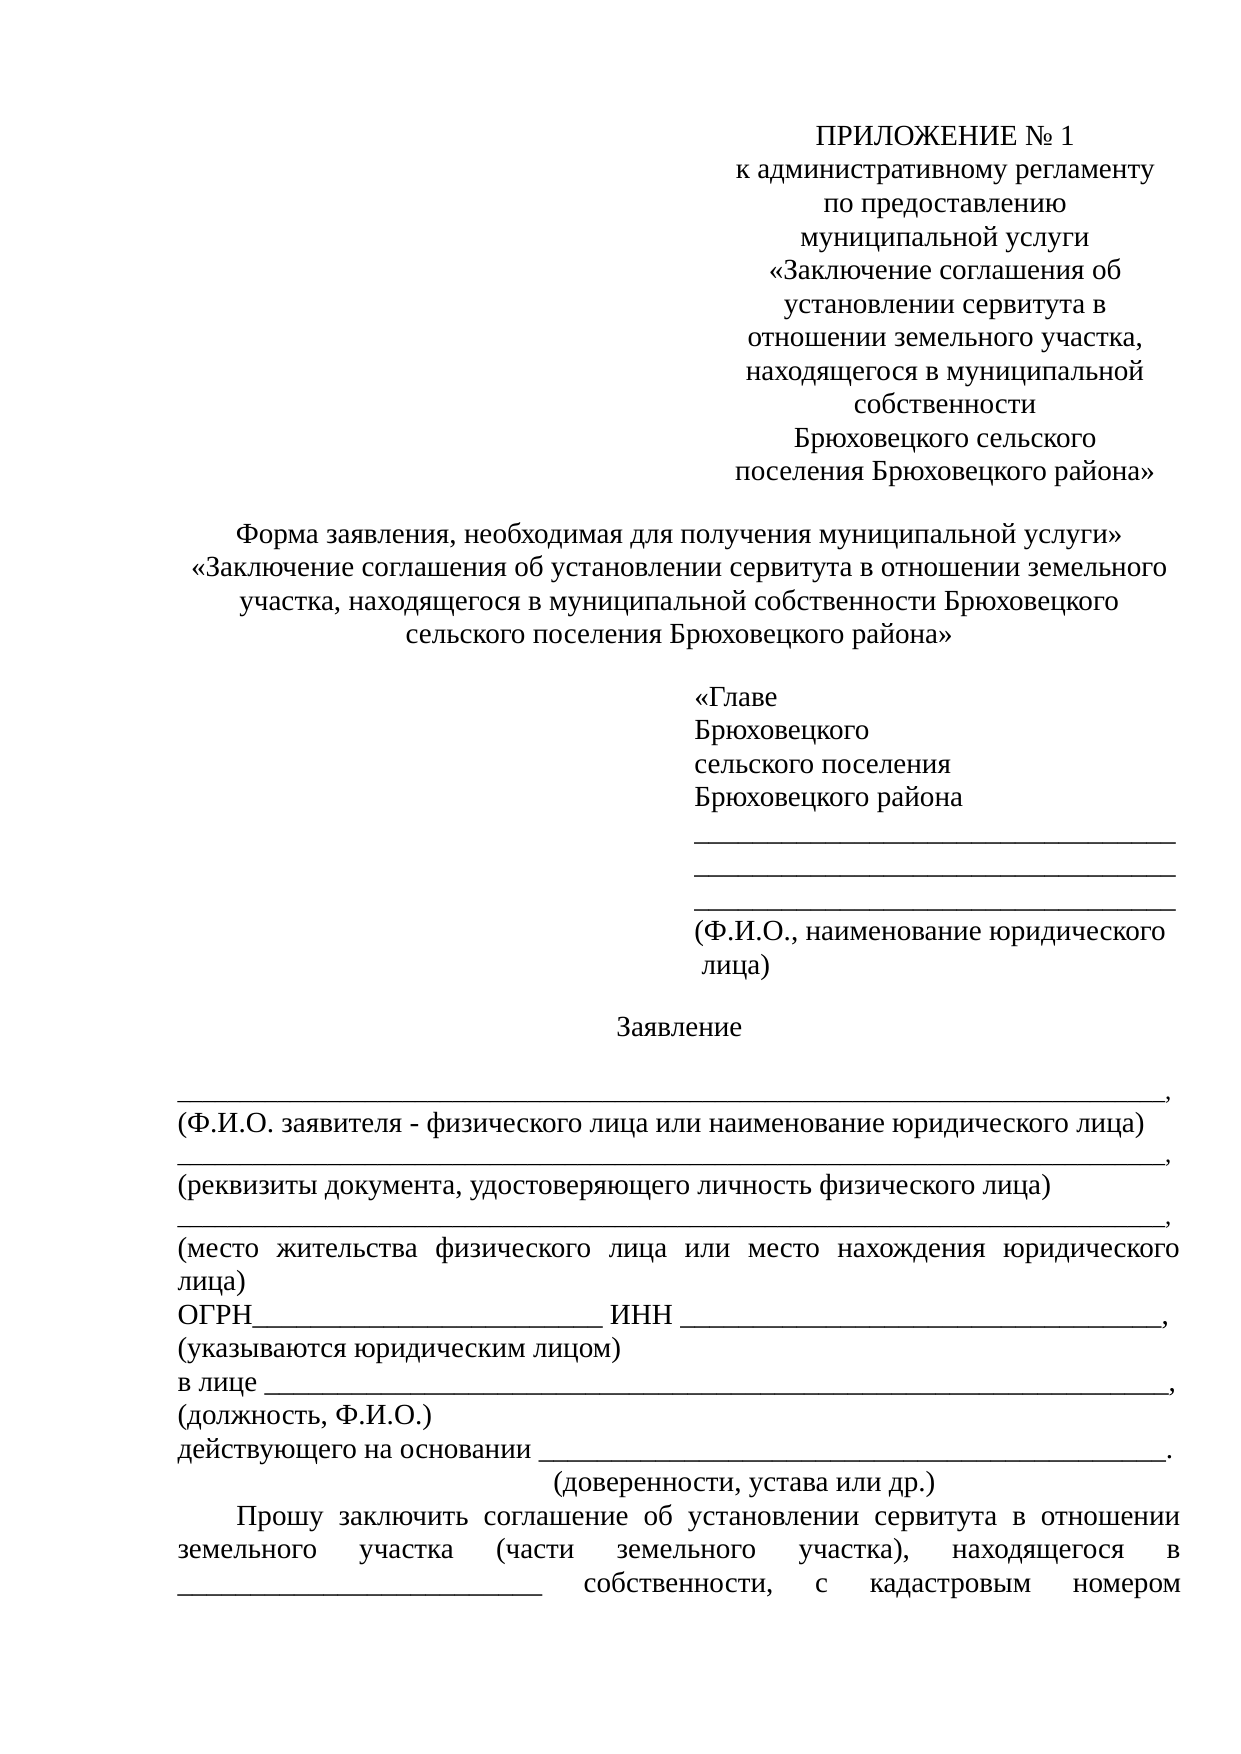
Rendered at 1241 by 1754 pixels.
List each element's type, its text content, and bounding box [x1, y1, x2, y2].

text (указываются юридическим лицом) [177, 1330, 1181, 1364]
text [177, 1498, 1181, 1599]
text Брюховецкого района [177, 779, 1181, 813]
text ОГРН________________________ ИНН _________________________________, [177, 1297, 1181, 1330]
text (Ф.И.О., наименование юридического [177, 913, 1181, 947]
text _______________________________________________________________________________, [177, 1139, 1181, 1167]
text отношении земельного участка, [177, 319, 1181, 353]
text собственности [177, 386, 1181, 420]
text Брюховецкого сельского [177, 420, 1181, 453]
text (место жительства физического лица или место нахождения юридического лица) [177, 1230, 1181, 1297]
text поселения Брюховецкого района» [177, 453, 1181, 487]
text находящегося в муниципальной [177, 353, 1181, 386]
text (доверенности, устава или др.) [177, 1464, 1181, 1498]
text _______________________________________________________________________________, [177, 1076, 1181, 1105]
text (реквизиты документа, удостоверяющего личность физического лица) [177, 1167, 1181, 1201]
text Форма заявления, необходимая для получения муниципальной услуги» «Заключение соглашения об установлении сервитута в отношении земельного участка, находящегося в муниципальной собственности Брюховецкого сельского поселения Брюховецкого района» [177, 516, 1181, 650]
text _______________________________________________________________________________, [177, 1201, 1181, 1230]
text «Главе [177, 679, 1181, 712]
text (должность, Ф.И.О.) [177, 1397, 1181, 1431]
text Заявление [177, 1009, 1181, 1043]
text к административному регламенту [177, 152, 1181, 185]
text действующего на основании ___________________________________________. [177, 1431, 1181, 1464]
text «Заключение соглашения об [177, 252, 1181, 286]
text сельского поселения [177, 746, 1181, 779]
text в лице ______________________________________________________________, [177, 1364, 1181, 1397]
text лица) [177, 947, 1181, 981]
text _________________________________ [177, 813, 1181, 846]
text __________________________________________________________________ [694, 846, 1181, 913]
text ПРИЛОЖЕНИЕ № 1 [177, 118, 1181, 152]
text муниципальной услуги [177, 219, 1181, 252]
text (Ф.И.О. заявителя - физического лица или наименование юридического лица) [177, 1105, 1181, 1139]
text по предоставлению [177, 185, 1181, 219]
text установлении сервитута в [177, 286, 1181, 319]
text Брюховецкого [177, 712, 1181, 746]
